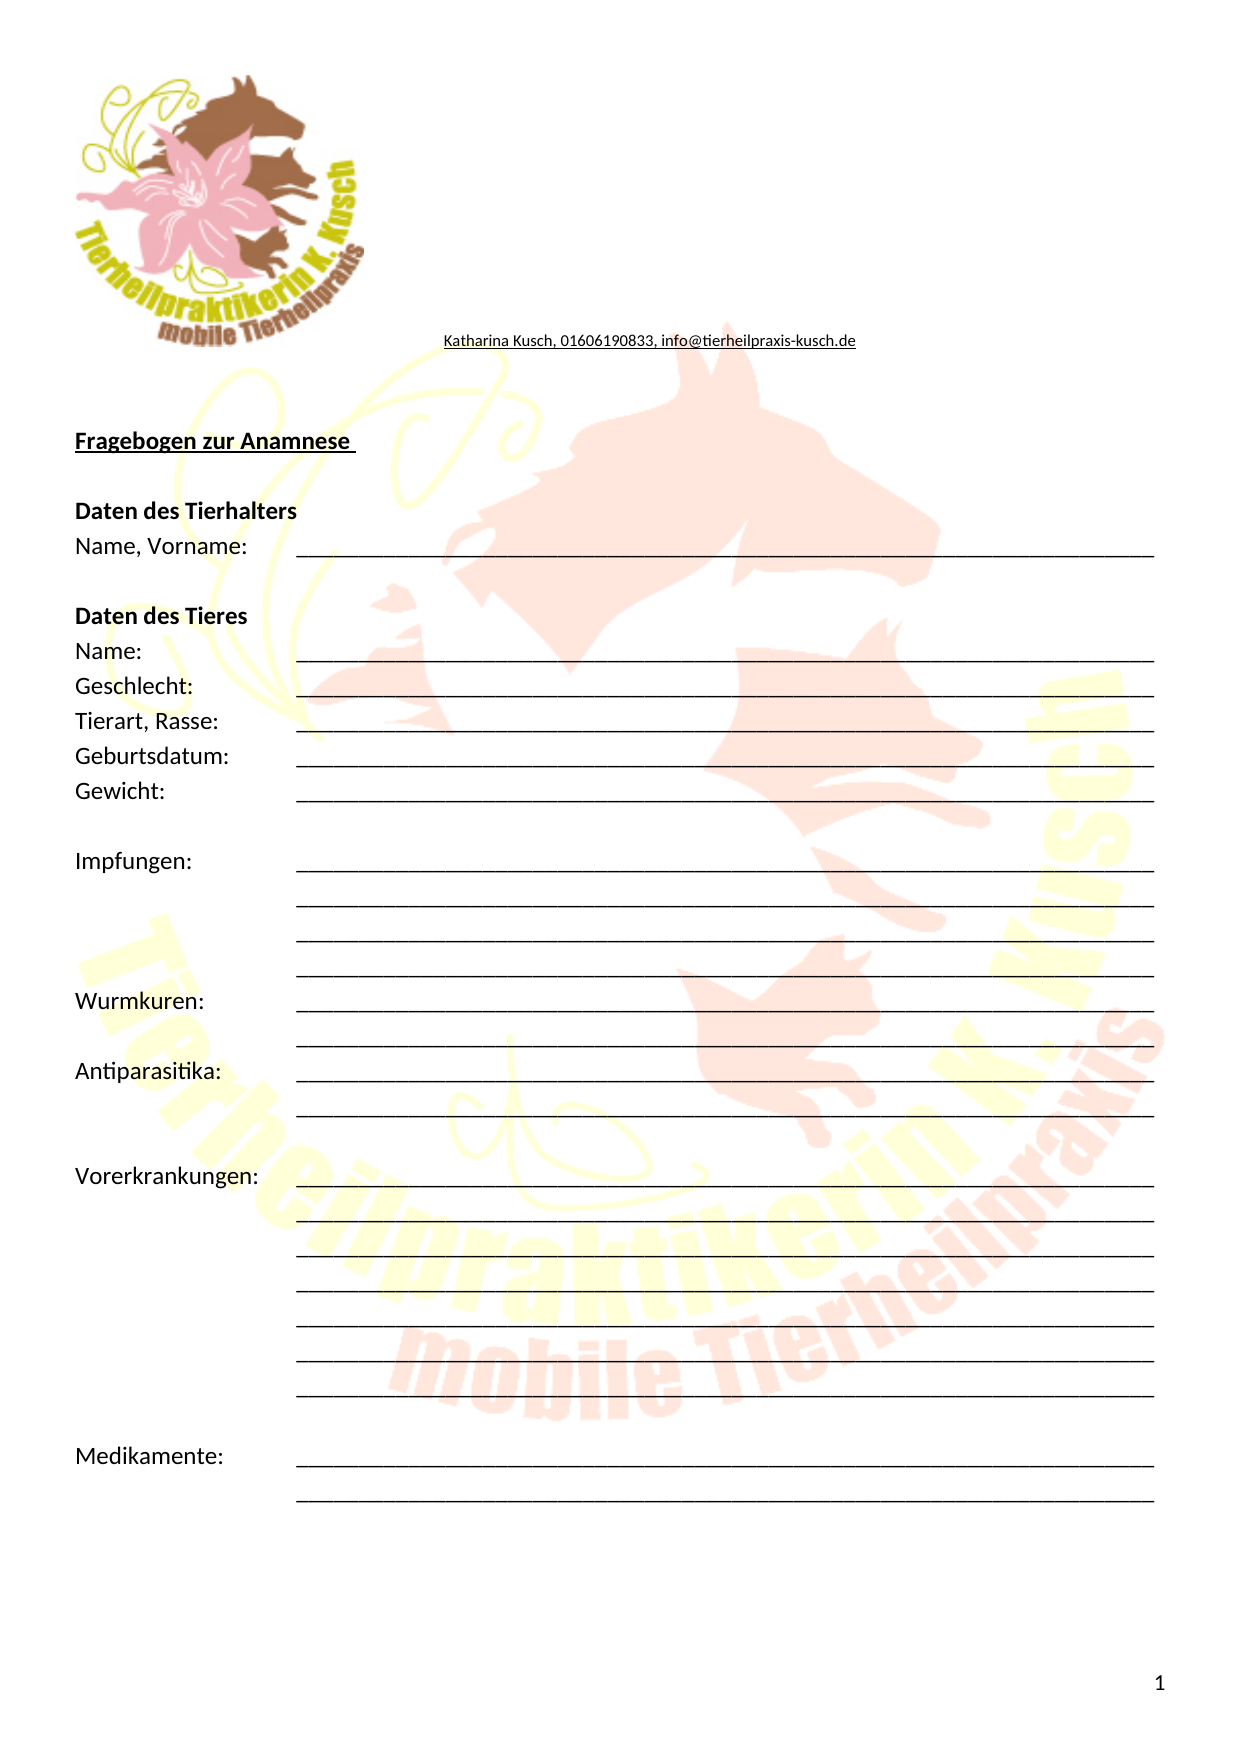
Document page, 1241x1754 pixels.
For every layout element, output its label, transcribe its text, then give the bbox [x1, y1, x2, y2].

text Geschlecht: _____________________________________________________________________ [75, 670, 1165, 701]
text Antiparasitika: _____________________________________________________________________ [75, 1055, 1165, 1086]
text Medikamente: _____________________________________________________________________ _____________________________________________________________________ [75, 1440, 1165, 1506]
text _____________________________________________________________________ [75, 1370, 1165, 1401]
text Name, Vorname: _____________________________________________________________________ [75, 530, 1165, 561]
text _____________________________________________________________________ [75, 1300, 1165, 1331]
text _____________________________________________________________________ [75, 1335, 1165, 1366]
picture [75, 75, 364, 347]
text _____________________________________________________________________ [75, 1090, 1165, 1121]
text _____________________________________________________________________ [75, 950, 1165, 981]
text Daten des Tierhalters [75, 495, 1165, 526]
text _____________________________________________________________________ [75, 1265, 1165, 1296]
text Geburtsdatum: _____________________________________________________________________ [75, 740, 1165, 771]
text Daten des Tieres [75, 600, 1165, 631]
text _____________________________________________________________________ [75, 915, 1165, 946]
text Vorerkrankungen: _____________________________________________________________________ [75, 1160, 1165, 1191]
text Wurmkuren: _____________________________________________________________________ [75, 985, 1165, 1016]
text Gewicht: _____________________________________________________________________ [75, 775, 1165, 806]
text _____________________________________________________________________ [75, 880, 1165, 911]
text Impfungen: _____________________________________________________________________ [75, 845, 1165, 876]
text Tierart, Rasse: _____________________________________________________________________ [75, 705, 1165, 736]
text _____________________________________________________________________ [75, 1195, 1165, 1226]
text Fragebogen zur Anamnese [75, 425, 1165, 456]
text _____________________________________________________________________ [75, 1020, 1165, 1051]
text Name: _____________________________________________________________________ [75, 635, 1165, 666]
text _____________________________________________________________________ [75, 1230, 1165, 1261]
